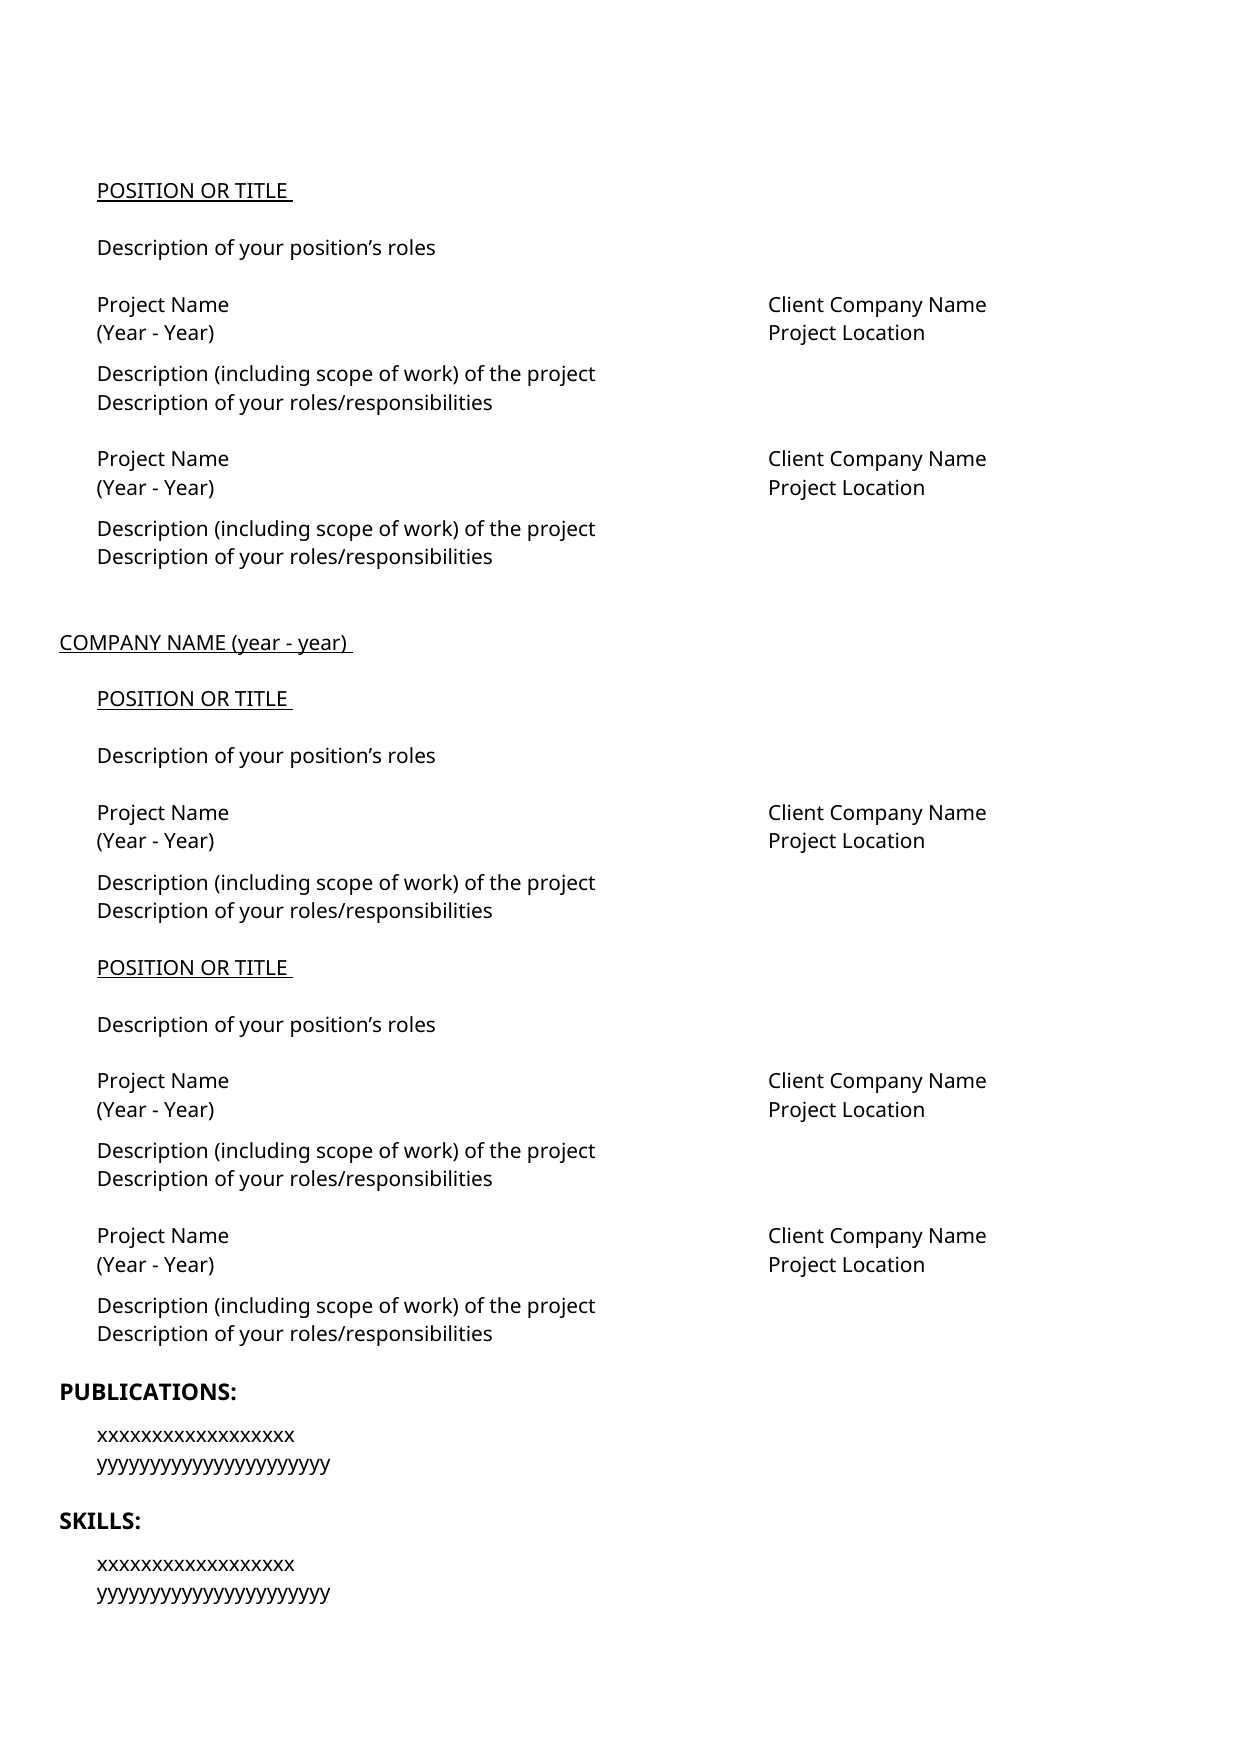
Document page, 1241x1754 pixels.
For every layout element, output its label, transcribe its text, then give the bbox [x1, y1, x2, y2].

text Description of your position’s roles [97, 233, 1181, 261]
text (Year - Year) Project Location [96, 827, 1181, 855]
text Project Name Client Company Name [97, 1221, 1181, 1250]
text yyyyyyyyyyyyyyyyyyyyyy [97, 1448, 1181, 1477]
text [97, 359, 1181, 388]
text Description (including scope of work) of the project [97, 514, 1181, 542]
text Description (including scope of work) of the project [97, 1291, 1181, 1319]
text PUBLICATIONS: [59, 1376, 1181, 1407]
text Description of your roles/responsibilities [97, 388, 1181, 416]
text POSITION OR TITLE [97, 176, 1181, 204]
text POSITION OR TITLE [97, 684, 1181, 713]
text (Year - Year) Project Location [96, 318, 1181, 347]
text Project Name Client Company Name [97, 1067, 1181, 1095]
text COMPANY NAME (year - year) [59, 628, 1181, 656]
text Description (including scope of work) of the project [97, 1136, 1181, 1164]
text (Year - Year) Project Location [96, 1095, 1181, 1123]
text Description of your roles/responsibilities [97, 1319, 1181, 1348]
text Description of your roles/responsibilities [97, 896, 1181, 924]
text Description (including scope of work) of the project [97, 868, 1181, 896]
text yyyyyyyyyyyyyyyyyyyyyy [97, 1577, 1181, 1606]
text xxxxxxxxxxxxxxxxxx [97, 1420, 1181, 1448]
text (Year - Year) Project Location [96, 1250, 1181, 1278]
text Project Name Client Company Name [97, 444, 1181, 473]
text Description of your roles/responsibilities [97, 542, 1181, 571]
text (Year - Year) Project Location [96, 473, 1181, 501]
text POSITION OR TITLE [97, 953, 1181, 981]
text SKILLS: [59, 1505, 1181, 1536]
text xxxxxxxxxxxxxxxxxx [97, 1549, 1181, 1577]
text Description of your position’s roles [97, 1010, 1181, 1038]
text Description of your roles/responsibilities [97, 1164, 1181, 1193]
text Project Name Client Company Name [97, 798, 1181, 827]
text Project Name Client Company Name [97, 290, 1181, 318]
text Description of your position’s roles [97, 741, 1181, 770]
